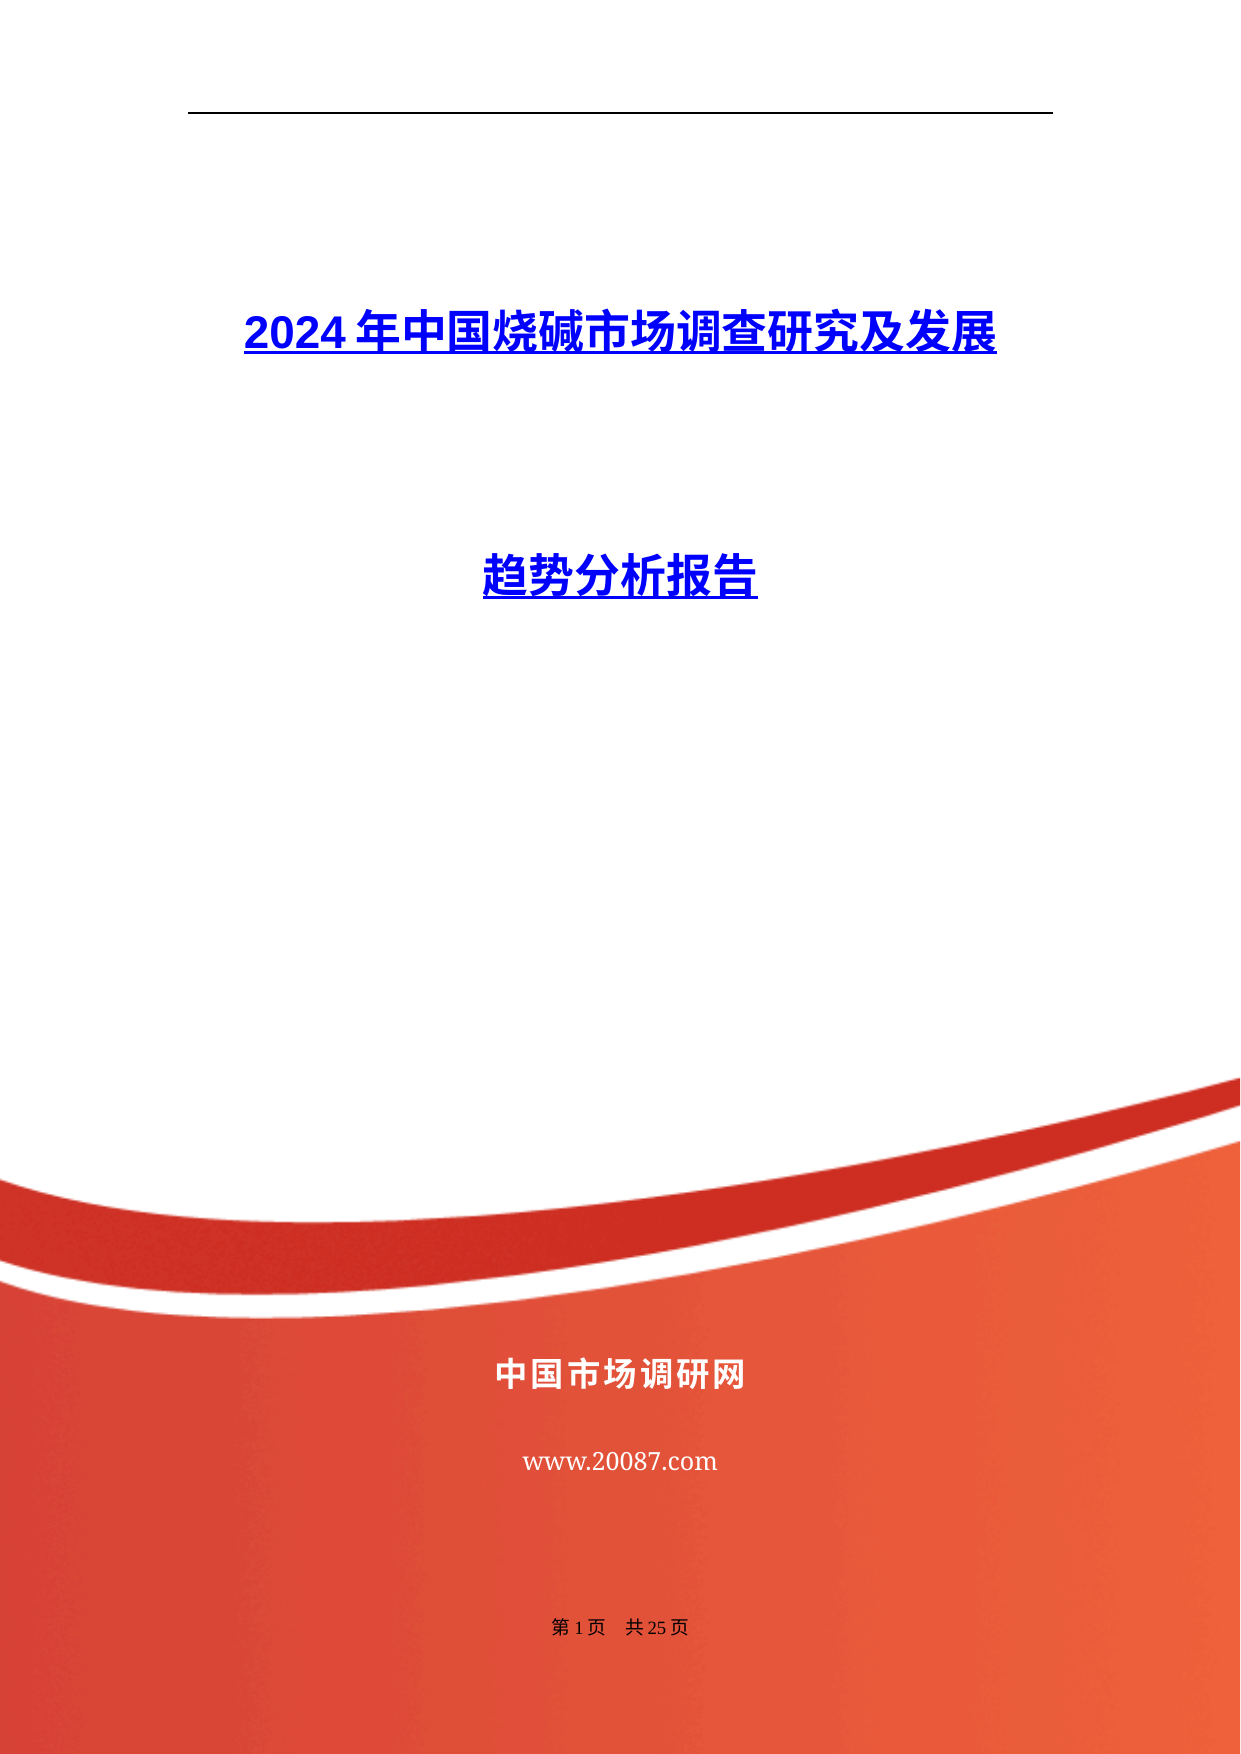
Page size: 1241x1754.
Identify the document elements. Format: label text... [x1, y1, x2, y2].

table_header 2024年中国烧碱市场调查研究及发展趋势分析报告 [188, 207, 1053, 773]
text www.20087.com [187, 1428, 1053, 1493]
subtitle 中国市场调研网 [187, 1339, 1053, 1404]
picture [0, 1006, 1241, 1754]
